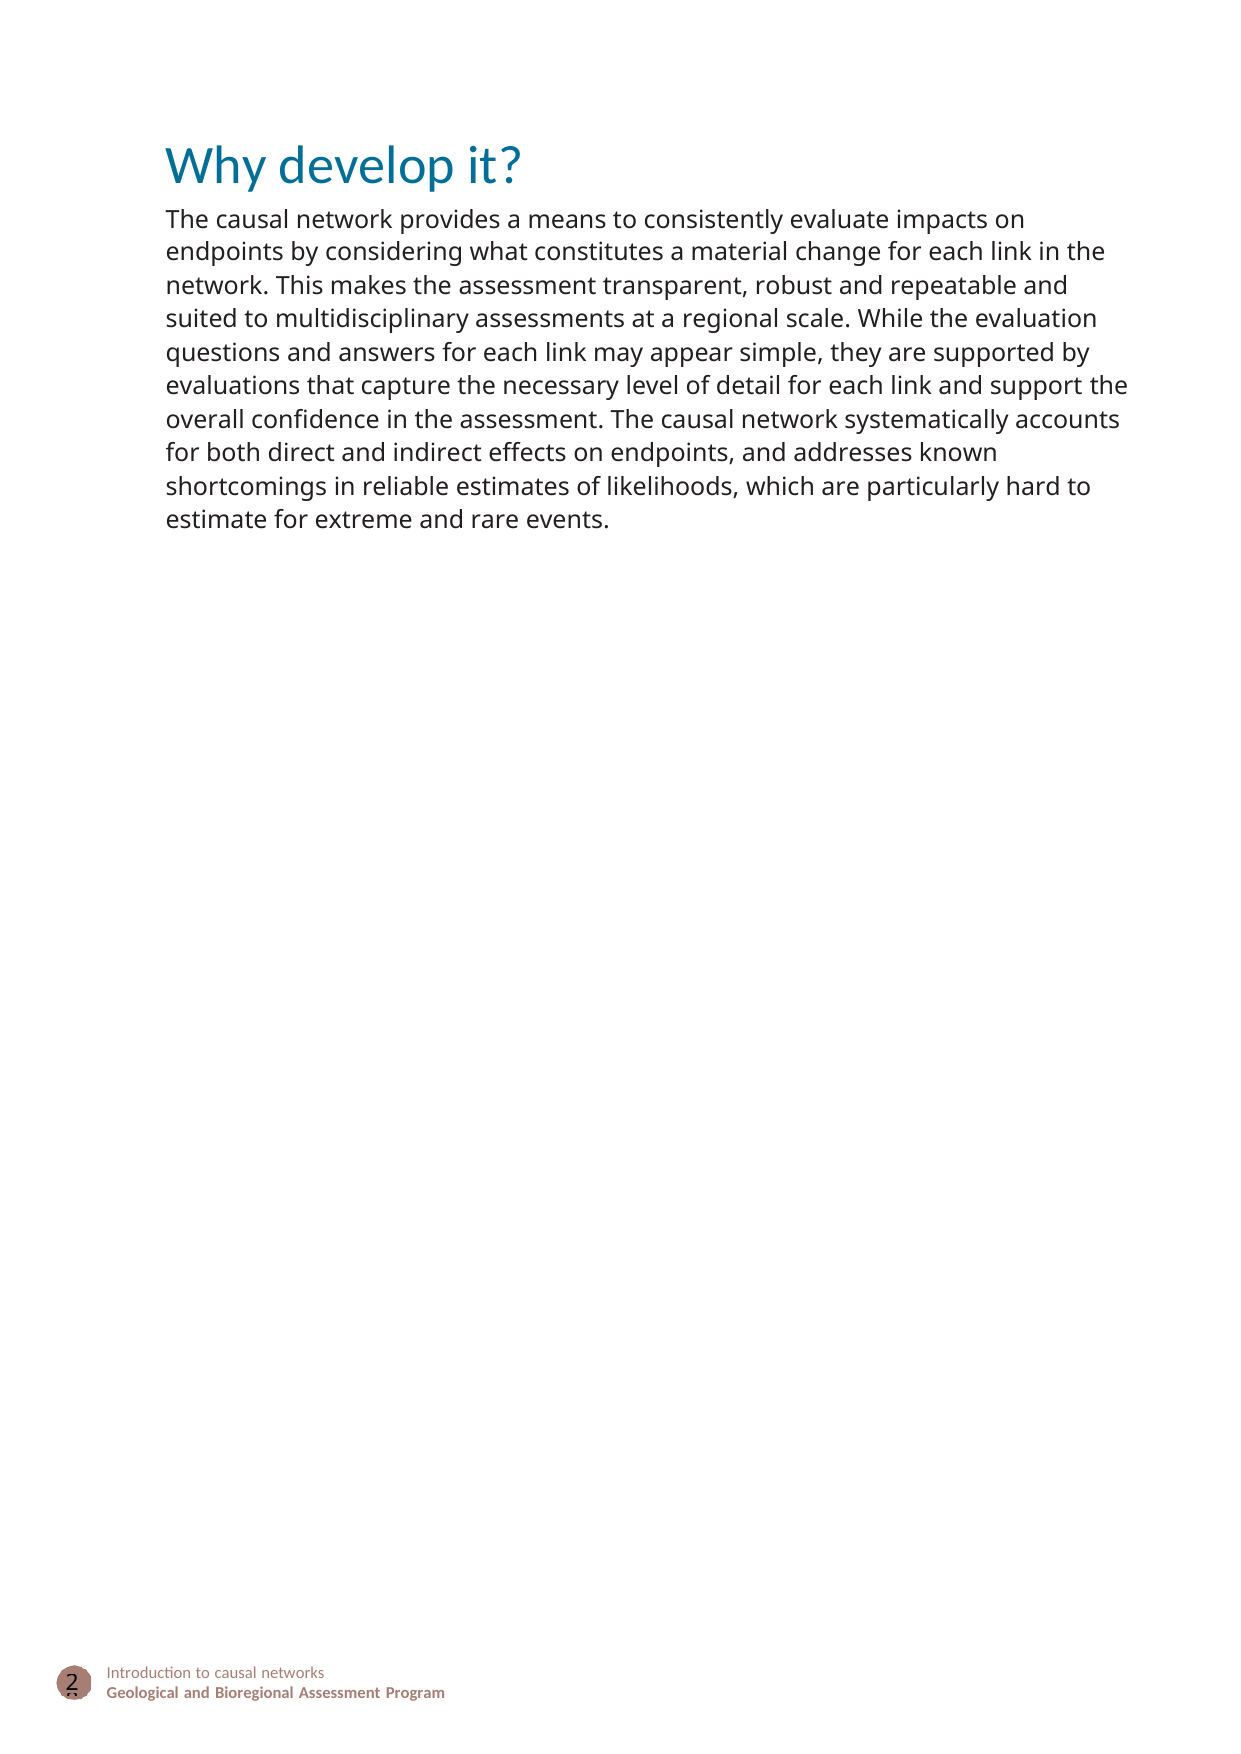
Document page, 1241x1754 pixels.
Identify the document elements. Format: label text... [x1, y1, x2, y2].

subtitle Why develop it? [165, 131, 1153, 197]
picture [56, 1665, 92, 1700]
text The causal network provides a means to consistently evaluate impacts on endpoints by considering what constitutes a material change for each link in the network. This makes the assessment transparent, robust and repeatable and suited to multidisciplinary assessments at a regional scale. While the evaluation questions and answers for each link may appear simple, they are supported by evaluations that capture the necessary level of detail for each link and support the overall confidence in the assessment. The causal network systematically accounts for both direct and indirect effects on endpoints, and addresses known shortcomings in reliable estimates of likelihoods, which are particularly hard to estimate for extreme and rare events. [165, 201, 1136, 536]
